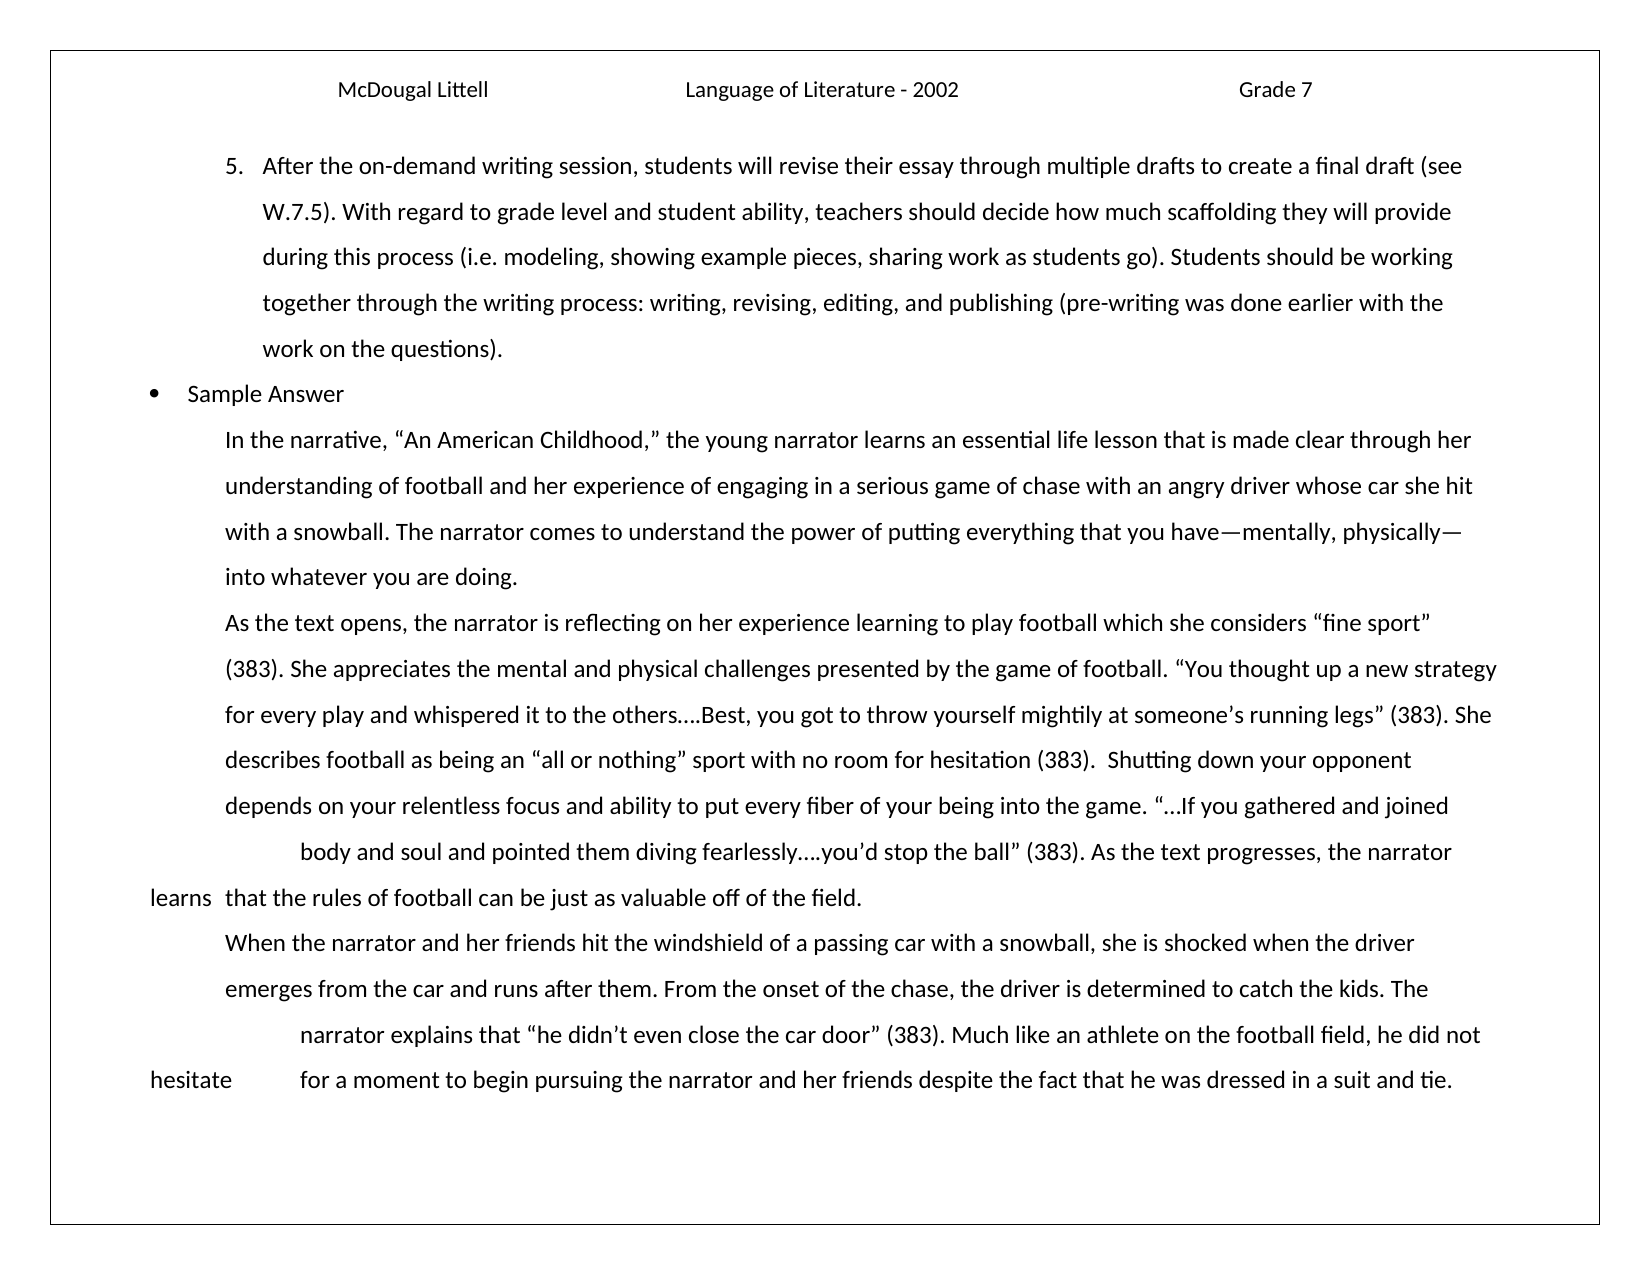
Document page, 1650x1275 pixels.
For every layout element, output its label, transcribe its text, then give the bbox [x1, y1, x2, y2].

text As the text opens, the narrator is reflecting on her experience learning to play football which she considers “fine sport” (383). She appreciates the mental and physical challenges presented by the game of football. “You thought up a new strategy for every play and whispered it to the others….Best, you got to throw yourself mightily at someone’s running legs” (383). She describes football as being an “all or nothing” sport with no room for hesitation (383). Shutting down your opponent depends on your relentless focus and ability to put every fiber of your being into the game. “…If you gathered and joined body and soul and pointed them diving fearlessly….you’d stop the ball” (383). As the text progresses, the narrator learns that the rules of football can be just as valuable off of the field. [150, 607, 1500, 912]
list After the on-demand writing session, students will revise their essay through multiple drafts to create a final draft (see W.7.5). With regard to grade level and student ability, teachers should decide how much scaffolding they will provide during this process (i.e. modeling, showing example pieces, sharing work as students go). Students should be working together through the writing process: writing, revising, editing, and publishing (pre-writing was done earlier with the work on the questions). [225, 150, 1500, 363]
text When the narrator and her friends hit the windshield of a passing car with a snowball, she is shocked when the driver emerges from the car and runs after them. From the onset of the chase, the driver is determined to catch the kids. The narrator explains that “he didn’t even close the car door” (383). Much like an athlete on the football field, he did not hesitate for a moment to begin pursuing the narrator and her friends despite the fact that he was dressed in a suit and tie. [150, 927, 1500, 1095]
text In the narrative, “An American Childhood,” the young narrator learns an essential life lesson that is made clear through her understanding of football and her experience of engaging in a serious game of chase with an angry driver whose car she hit with a snowball. The narrator comes to understand the power of putting everything that you have—mentally, physically— into whatever you are doing. [150, 424, 1500, 592]
list Sample Answer [150, 379, 1500, 409]
